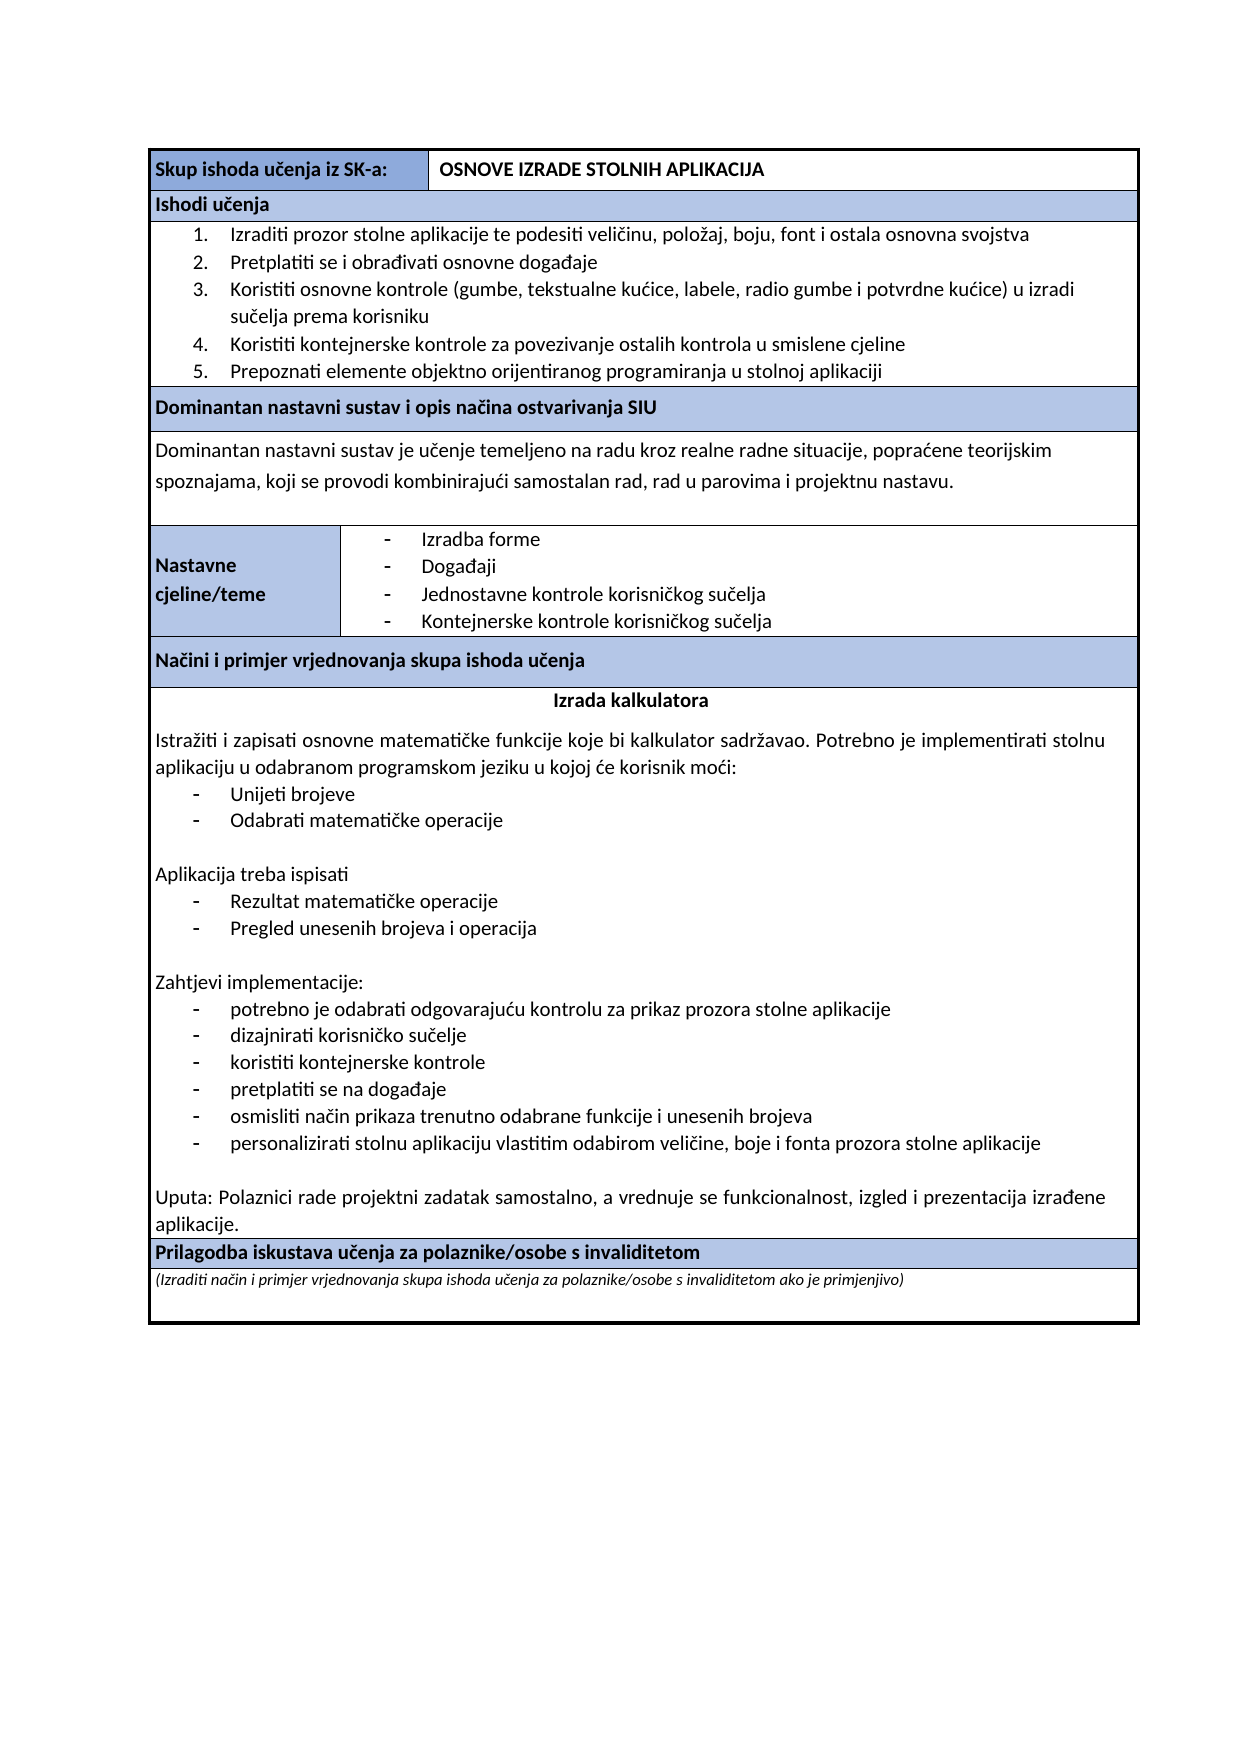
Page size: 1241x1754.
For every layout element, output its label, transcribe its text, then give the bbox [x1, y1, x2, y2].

table_cell Nastavne cjeline/teme [151, 526, 340, 636]
table_cell Izraditi prozor stolne aplikacije te podesiti veličinu, položaj, boju, font i ostala osnovna svojstva Pretplatiti se i obrađivati osnovne događaje Koristiti osnovne kontrole (gumbe, tekstualne kućice, labele, radio gumbe i potvrdne kućice) u izradi sučelja prema korisniku Koristiti kontejnerske kontrole za povezivanje ostalih kontrola u smislene cjeline Prepoznati elemente objektno orijentiranog programiranja u stolnoj aplikaciji [151, 222, 1137, 386]
table_cell Izrada kalkulatora Istražiti i zapisati osnovne matematičke funkcije koje bi kalkulator sadržavao. Potrebno je implementirati stolnu aplikaciju u odabranom programskom jeziku u kojoj će korisnik moći: Unijeti brojeve Odabrati matematičke operacije Aplikacija treba ispisati Rezultat matematičke operacije Pregled unesenih brojeva i operacija Zahtjevi implementacije: potrebno je odabrati odgovarajuću kontrolu za prikaz prozora stolne aplikacije dizajnirati korisničko sučelje koristiti kontejnerske kontrole pretplatiti se na događaje osmisliti način prikaza trenutno odabrane funkcije i unesenih brojeva personalizirati stolnu aplikaciju vlastitim odabirom veličine, boje i fonta prozora stolne aplikacije Uputa: Polaznici rade projektni zadatak samostalno, a vrednuje se funkcionalnost, izgled i prezentacija izrađene aplikacije. [151, 688, 1137, 1238]
table_cell Dominantan nastavni sustav je učenje temeljeno na radu kroz realne radne situacije, popraćene teorijskim spoznajama, koji se provodi kombinirajući samostalan rad, rad u parovima i projektnu nastavu. [151, 432, 1137, 525]
table_cell Načini i primjer vrjednovanja skupa ishoda učenja [151, 637, 1137, 687]
table_cell Prilagodba iskustava učenja za polaznike/osobe s invaliditetom [151, 1239, 1137, 1268]
table_cell Izradba forme Događaji Jednostavne kontrole korisničkog sučelja Kontejnerske kontrole korisničkog sučelja [341, 526, 1137, 636]
table_cell Ishodi učenja [151, 191, 1137, 221]
table_cell (Izraditi način i primjer vrjednovanja skupa ishoda učenja za polaznike/osobe s invaliditetom ako je primjenjivo) [151, 1269, 1137, 1321]
table_cell Dominantan nastavni sustav i opis načina ostvarivanja SIU [151, 387, 1137, 431]
table_header OSNOVE IZRADE STOLNIH APLIKACIJA [429, 151, 1137, 190]
table_header Skup ishoda učenja iz SK-a: [151, 151, 428, 190]
